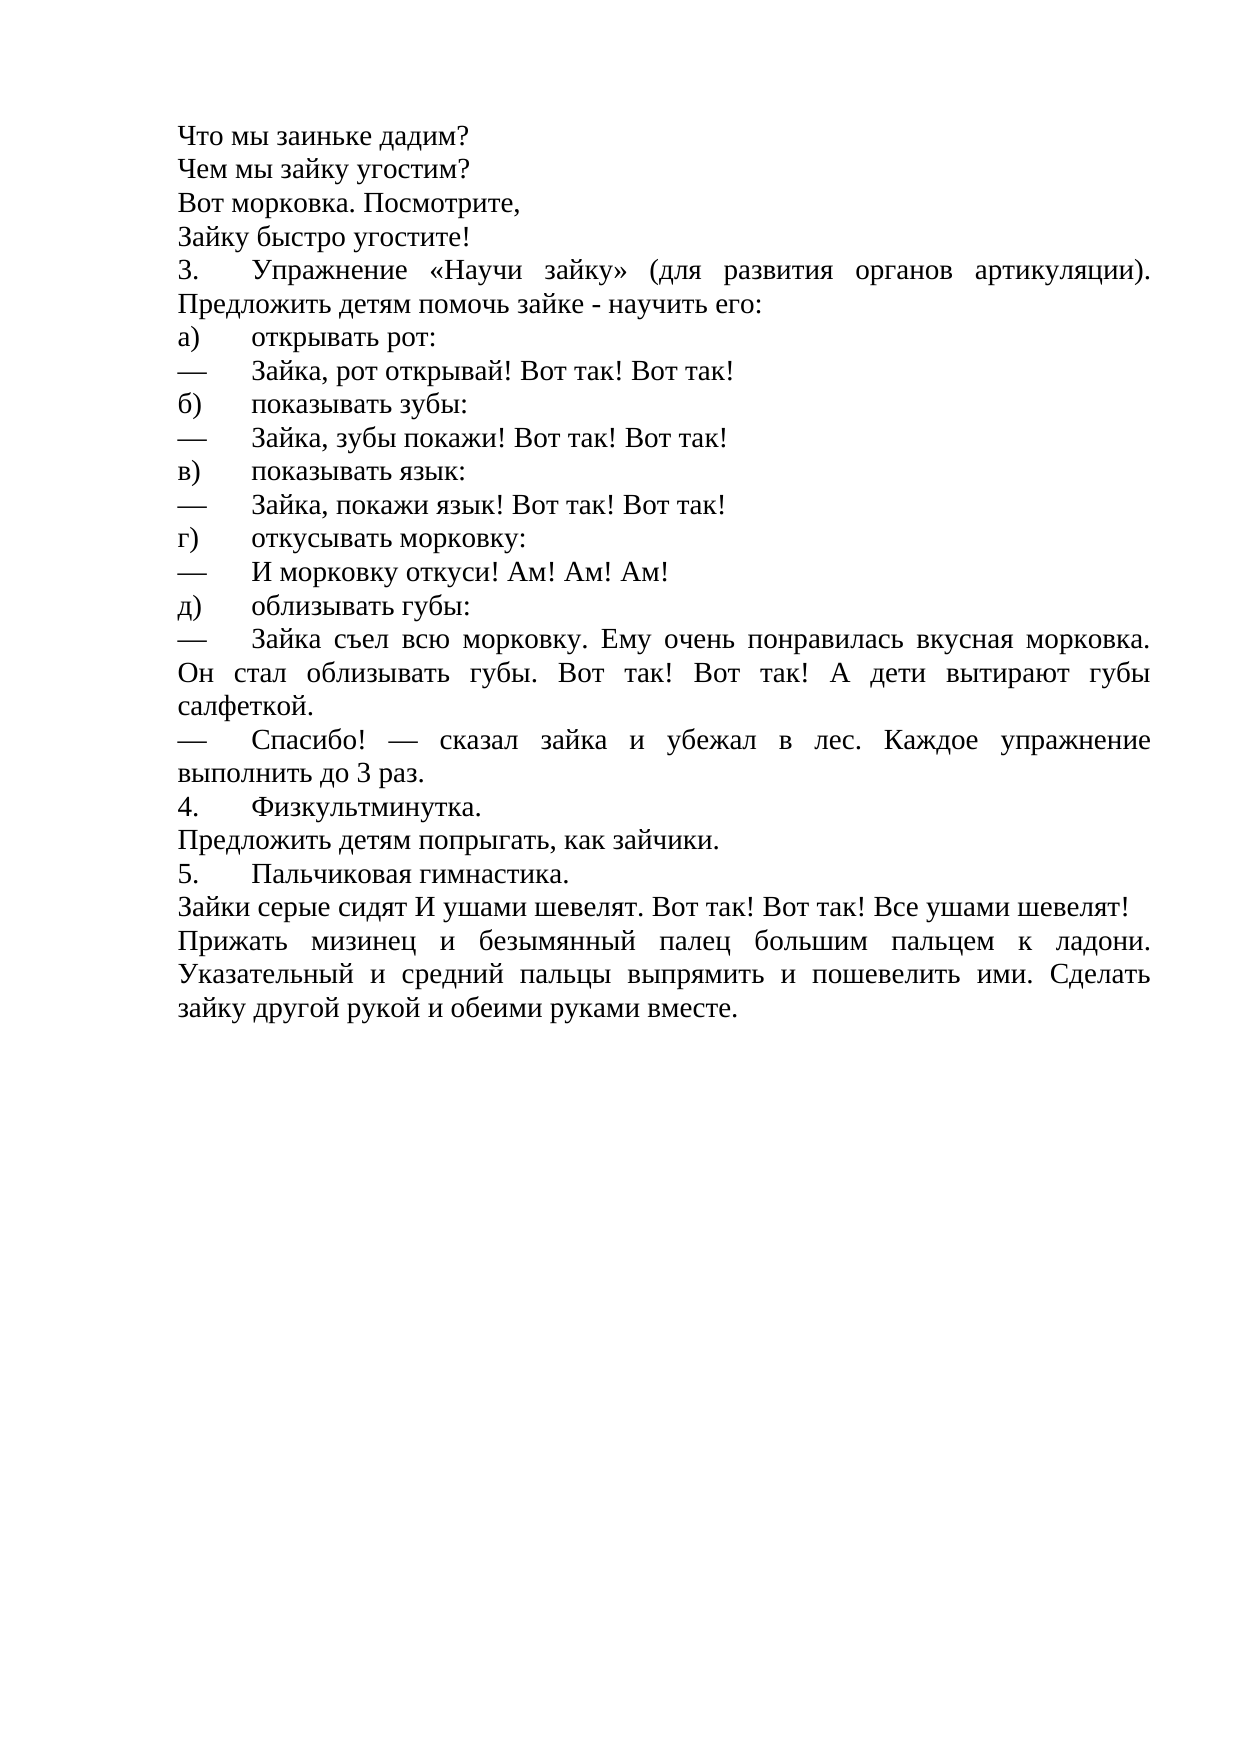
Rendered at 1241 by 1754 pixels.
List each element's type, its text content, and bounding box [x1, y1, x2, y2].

text — Спасибо! — сказал зайка и убежал в лес. Каждое упражнение выполнить до 3 раз. [177, 722, 1152, 789]
text 3. Упражнение «Научи зайку» (для развития органов артикуляции). Предложить детям помочь зайке - научить его: [177, 252, 1152, 319]
text Чем мы зайку угостим? [177, 152, 1152, 185]
text а) открывать рот: [177, 319, 1152, 353]
text Зайку быстро угостите! [177, 219, 1152, 252]
text — И морковку откуси! Ам! Ам! Ам! [177, 554, 1152, 588]
text Что мы заиньке дадим? [177, 118, 1152, 152]
text — Зайка, рот открывай! Вот так! Вот так! [177, 353, 1152, 386]
text б) показывать зубы: [177, 386, 1152, 420]
text в) показывать язык: [177, 453, 1152, 487]
text — Зайка, зубы покажи! Вот так! Вот так! [177, 420, 1152, 453]
text д) облизывать губы: [177, 588, 1152, 621]
text — Зайка, покажи язык! Вот так! Вот так! [177, 487, 1152, 521]
text Предложить детям попрыгать, как зайчики. [177, 822, 1152, 856]
text 5. Пальчиковая гимнастика. [177, 856, 1152, 889]
text г) откусывать морковку: [177, 521, 1152, 554]
text — Зайка съел всю морковку. Ему очень понравилась вкусная морковка. Он стал облизывать губы. Вот так! Вот так! А дети вытирают губы салфеткой. [177, 621, 1152, 722]
text Зайки серые сидят И ушами шевелят. Вот так! Вот так! Все ушами шевелят! [177, 889, 1152, 923]
text Прижать мизинец и безымянный палец большим пальцем к ладони. Указательный и средний пальцы выпрямить и пошевелить ими. Сделать зайку другой рукой и обеими руками вместе. [177, 923, 1152, 1024]
text Вот морковка. Посмотрите, [177, 185, 1152, 219]
text 4. Физкультминутка. [177, 789, 1152, 822]
